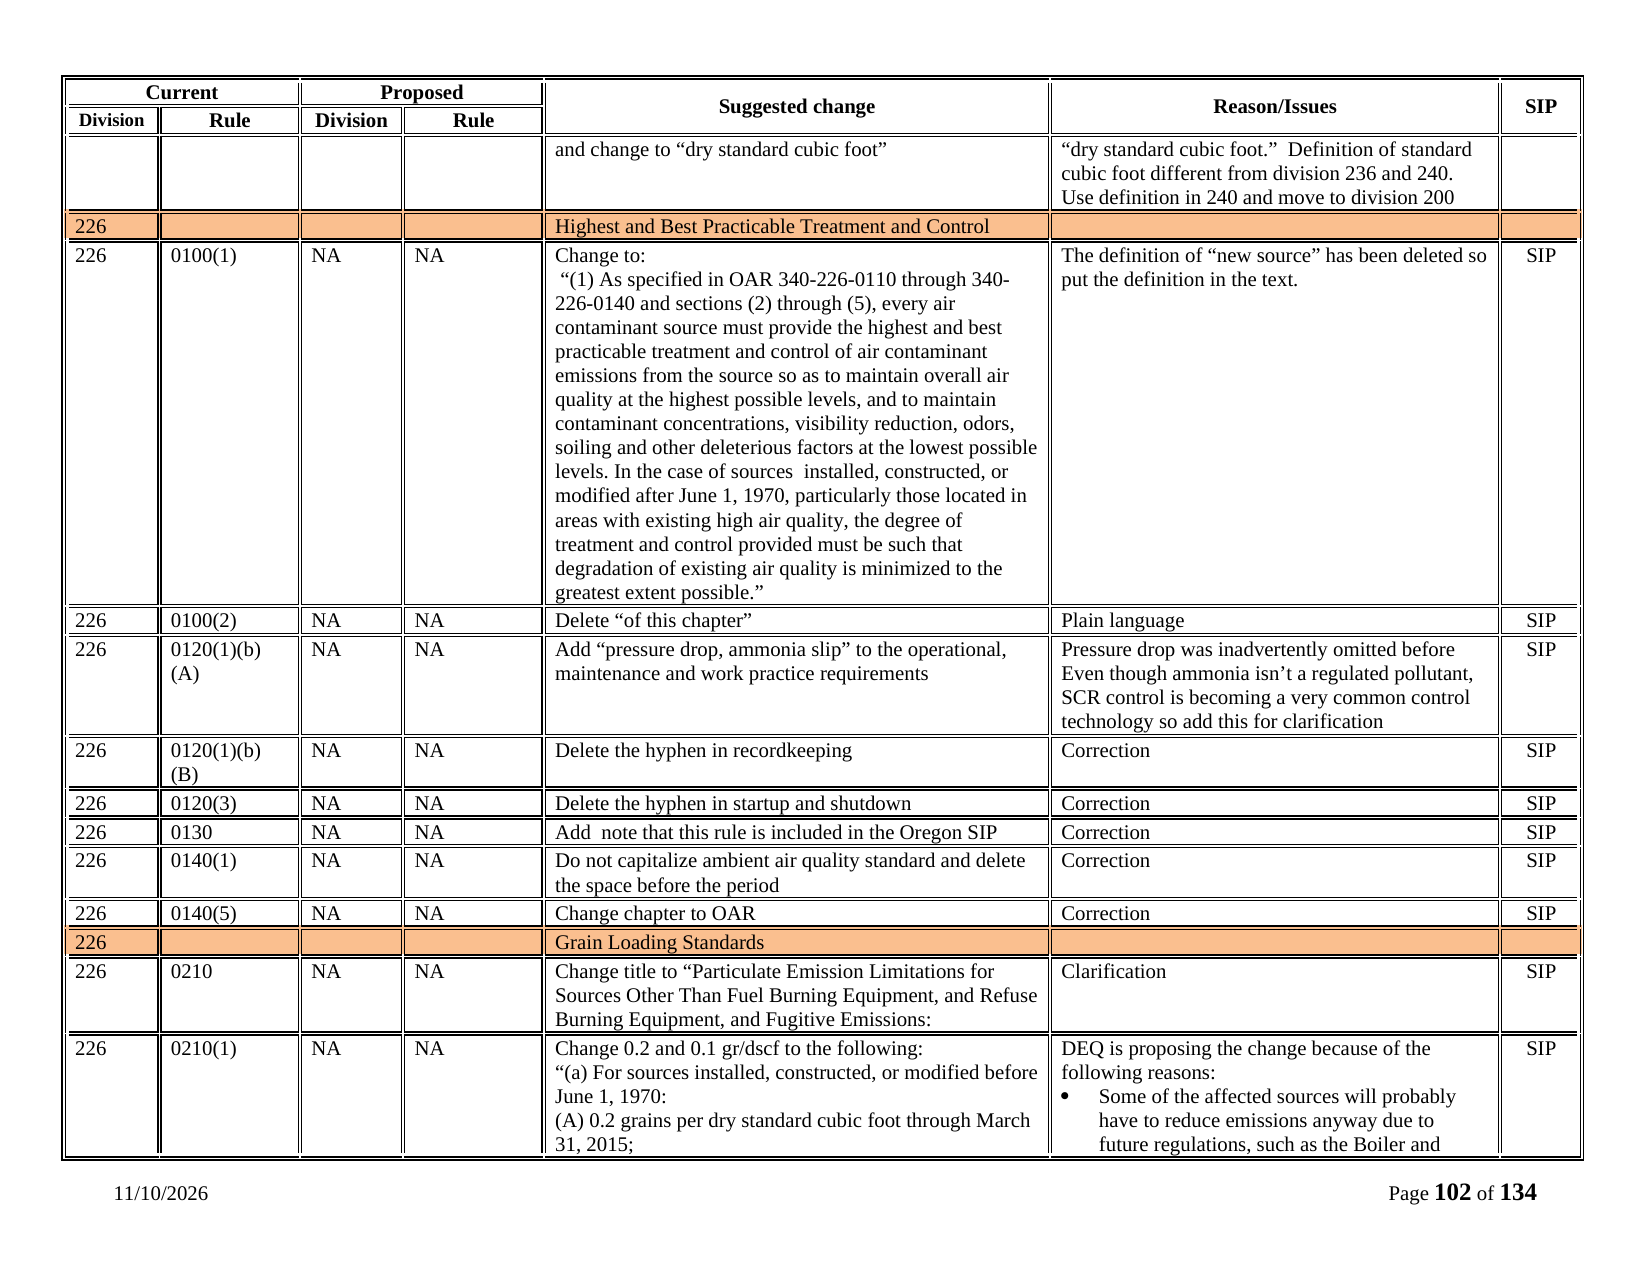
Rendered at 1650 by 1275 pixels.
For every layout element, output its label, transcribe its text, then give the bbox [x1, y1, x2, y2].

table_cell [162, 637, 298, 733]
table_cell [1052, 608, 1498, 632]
table_header Suggested change [544, 77, 1050, 132]
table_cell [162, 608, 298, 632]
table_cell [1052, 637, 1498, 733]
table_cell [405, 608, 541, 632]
table_header SIP [1500, 79, 1580, 132]
table_header Reason/Issues [1050, 77, 1500, 132]
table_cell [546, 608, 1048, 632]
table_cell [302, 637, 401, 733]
table_header Current [64, 77, 300, 104]
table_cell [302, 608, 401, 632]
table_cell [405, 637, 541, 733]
table_cell Division [64, 104, 159, 132]
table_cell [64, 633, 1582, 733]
table_cell Rule [405, 108, 541, 132]
table_header Proposed [300, 77, 544, 104]
table_cell Rule [162, 108, 298, 132]
table_cell Division [302, 108, 401, 132]
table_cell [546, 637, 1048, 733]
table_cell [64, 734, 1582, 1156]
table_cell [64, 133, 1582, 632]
